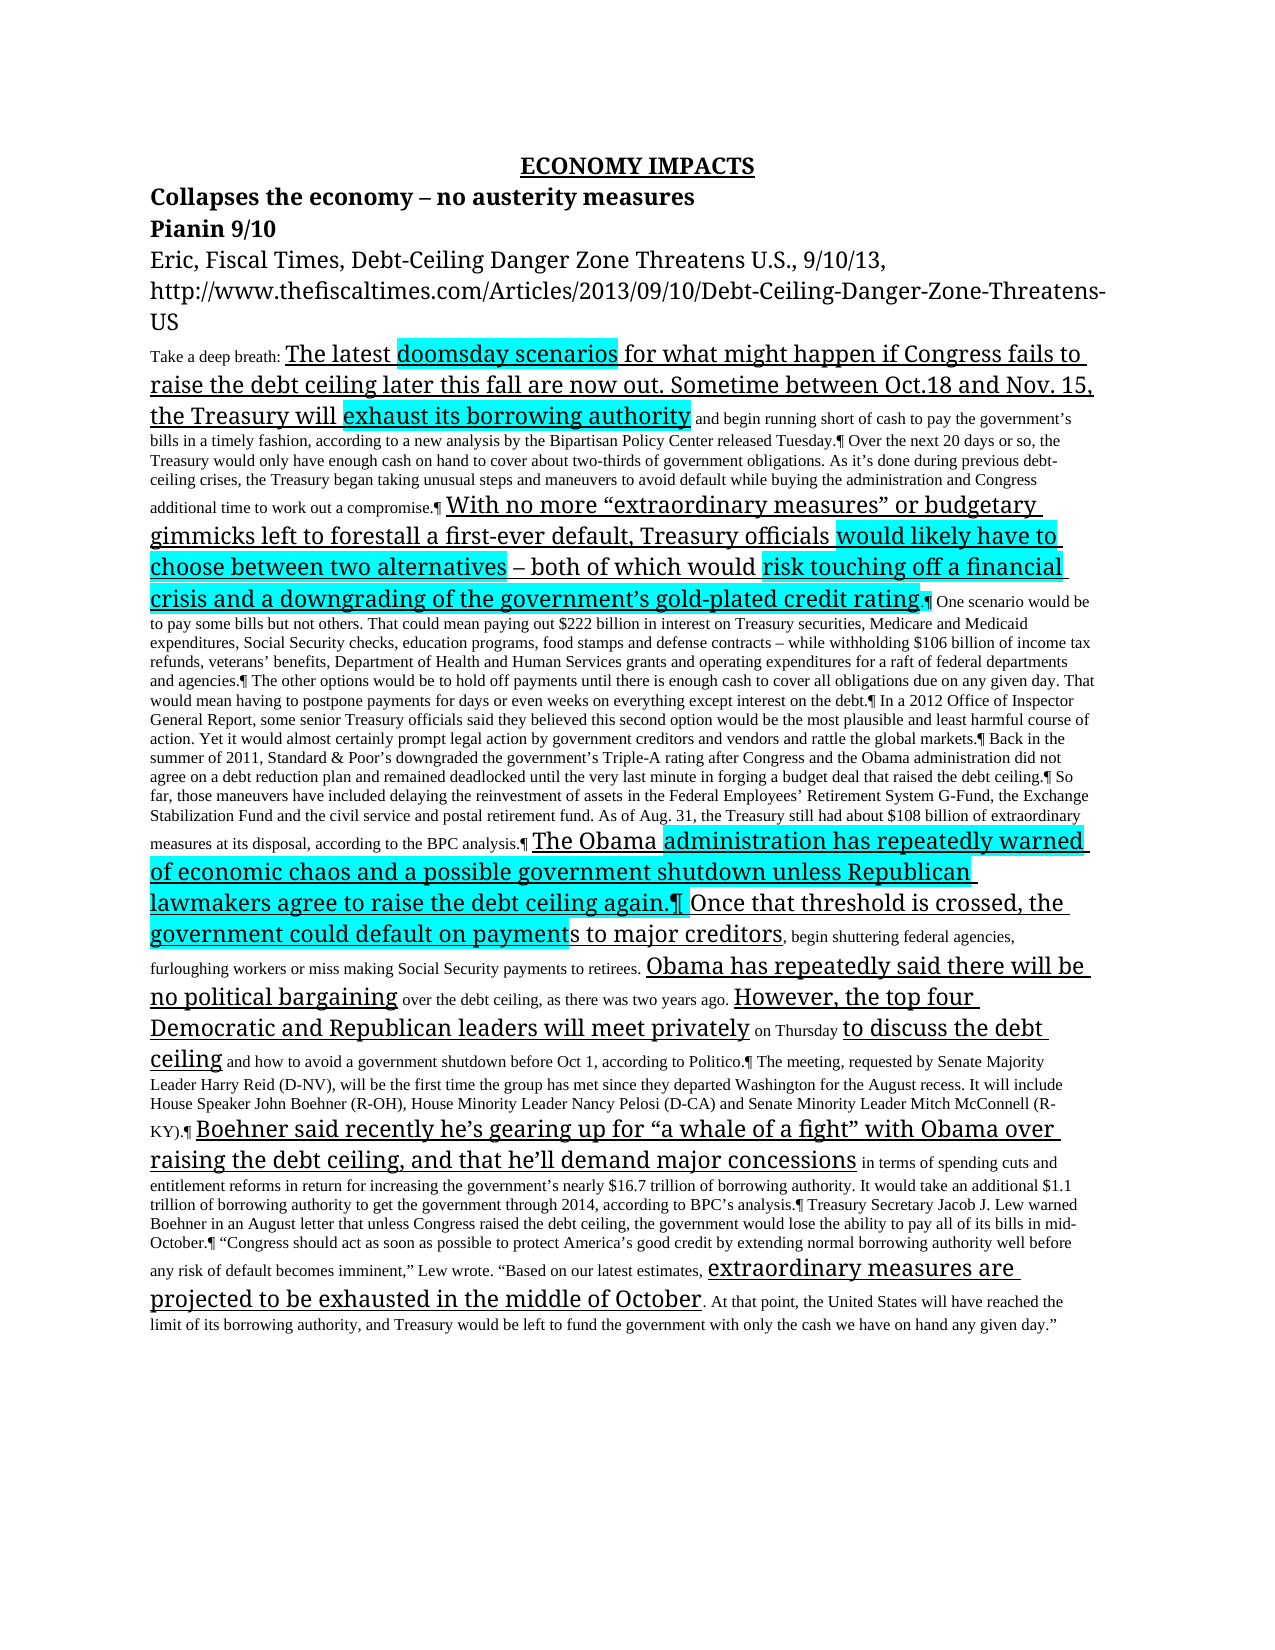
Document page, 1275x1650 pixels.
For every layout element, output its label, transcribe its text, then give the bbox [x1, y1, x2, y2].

text Take a deep breath: The latest doomsday scenarios for what might happen if Congress fails to raise the debt ceiling later this fall are now out. Sometime between Oct.18 and Nov. 15, the Treasury will exhaust its borrowing authority and begin running short of cash to pay the government’s bills in a timely fashion, according to a new analysis by the Bipartisan Policy Center released Tuesday.¶ Over the next 20 days or so, the Treasury would only have enough cash on hand to cover about two-thirds of government obligations. As it’s done during previous debt-ceiling crises, the Treasury began taking unusual steps and maneuvers to avoid default while buying the administration and Congress additional time to work out a compromise.¶ With no more “extraordinary measures” or budgetary gimmicks left to forestall a first-ever default, Treasury officials would likely have to choose between two alternatives – both of which would risk touching off a financial crisis and a downgrading of the government’s gold-plated credit rating.¶ One scenario would be to pay some bills but not others. That could mean paying out $222 billion in interest on Treasury securities, Medicare and Medicaid expenditures, Social Security checks, education programs, food stamps and defense contracts – while withholding $106 billion of income tax refunds, veterans’ benefits, Department of Health and Human Services grants and operating expenditures for a raft of federal departments and agencies.¶ The other options would be to hold off payments until there is enough cash to cover all obligations due on any given day. That would mean having to postpone payments for days or even weeks on everything except interest on the debt.¶ In a 2012 Office of Inspector General Report, some senior Treasury officials said they believed this second option would be the most plausible and least harmful course of action. Yet it would almost certainly prompt legal action by government creditors and vendors and rattle the global markets.¶ Back in the summer of 2011, Standard & Poor’s downgraded the government’s Triple-A rating after Congress and the Obama administration did not agree on a debt reduction plan and remained deadlocked until the very last minute in forging a budget deal that raised the debt ceiling.¶ So far, those maneuvers have included delaying the reinvestment of assets in the Federal Employees’ Retirement System G-Fund, the Exchange Stabilization Fund and the civil service and postal retirement fund. As of Aug. 31, the Treasury still had about $108 billion of extraordinary measures at its disposal, according to the BPC analysis.¶ The Obama administration has repeatedly warned of economic chaos and a possible government shutdown unless Republican lawmakers agree to raise the debt ceiling again.¶ Once that threshold is crossed, the government could default on payments to major creditors, begin shuttering federal agencies, furloughing workers or miss making Social Security payments to retirees. Obama has repeatedly said there will be no political bargaining over the debt ceiling, as there was two years ago. However, the top four Democratic and Republican leaders will meet privately on Thursday to discuss the debt ceiling and how to avoid a government shutdown before Oct 1, according to Politico.¶ The meeting, requested by Senate Majority Leader Harry Reid (D-NV), will be the first time the group has met since they departed Washington for the August recess. It will include House Speaker John Boehner (R-OH), House Minority Leader Nancy Pelosi (D-CA) and Senate Minority Leader Mitch McConnell (R-KY).¶ Boehner said recently he’s gearing up for “a whale of a fight” with Obama over raising the debt ceiling, and that he’ll demand major concessions in terms of spending cuts and entitlement reforms in return for increasing the government’s nearly $16.7 trillion of borrowing authority. It would take an additional $1.1 trillion of borrowing authority to get the government through 2014, according to BPC’s analysis.¶ Treasury Secretary Jacob J. Lew warned Boehner in an August letter that unless Congress raised the debt ceiling, the government would lose the ability to pay all of its bills in mid-October.¶ “Congress should act as soon as possible to protect America’s good credit by extending normal borrowing authority well before any risk of default becomes imminent,” Lew wrote. “Based on our latest estimates, extraordinary measures are projected to be exhausted in the middle of October. At that point, the United States will have reached the limit of its borrowing authority, and Treasury would be left to fund the government with only the cash we have on hand any given day.” [150, 337, 1095, 1334]
text Pianin 9/10 [150, 212, 1125, 244]
text Eric, Fiscal Times, Debt-Ceiling Danger Zone Threatens U.S., 9/10/13, http://www.thefiscaltimes.com/Articles/2013/09/10/Debt-Ceiling-Danger-Zone-Threatens-US [150, 244, 1125, 337]
subtitle Collapses the economy – no austerity measures [150, 181, 1125, 212]
subtitle Economy Impacts [150, 150, 1125, 181]
